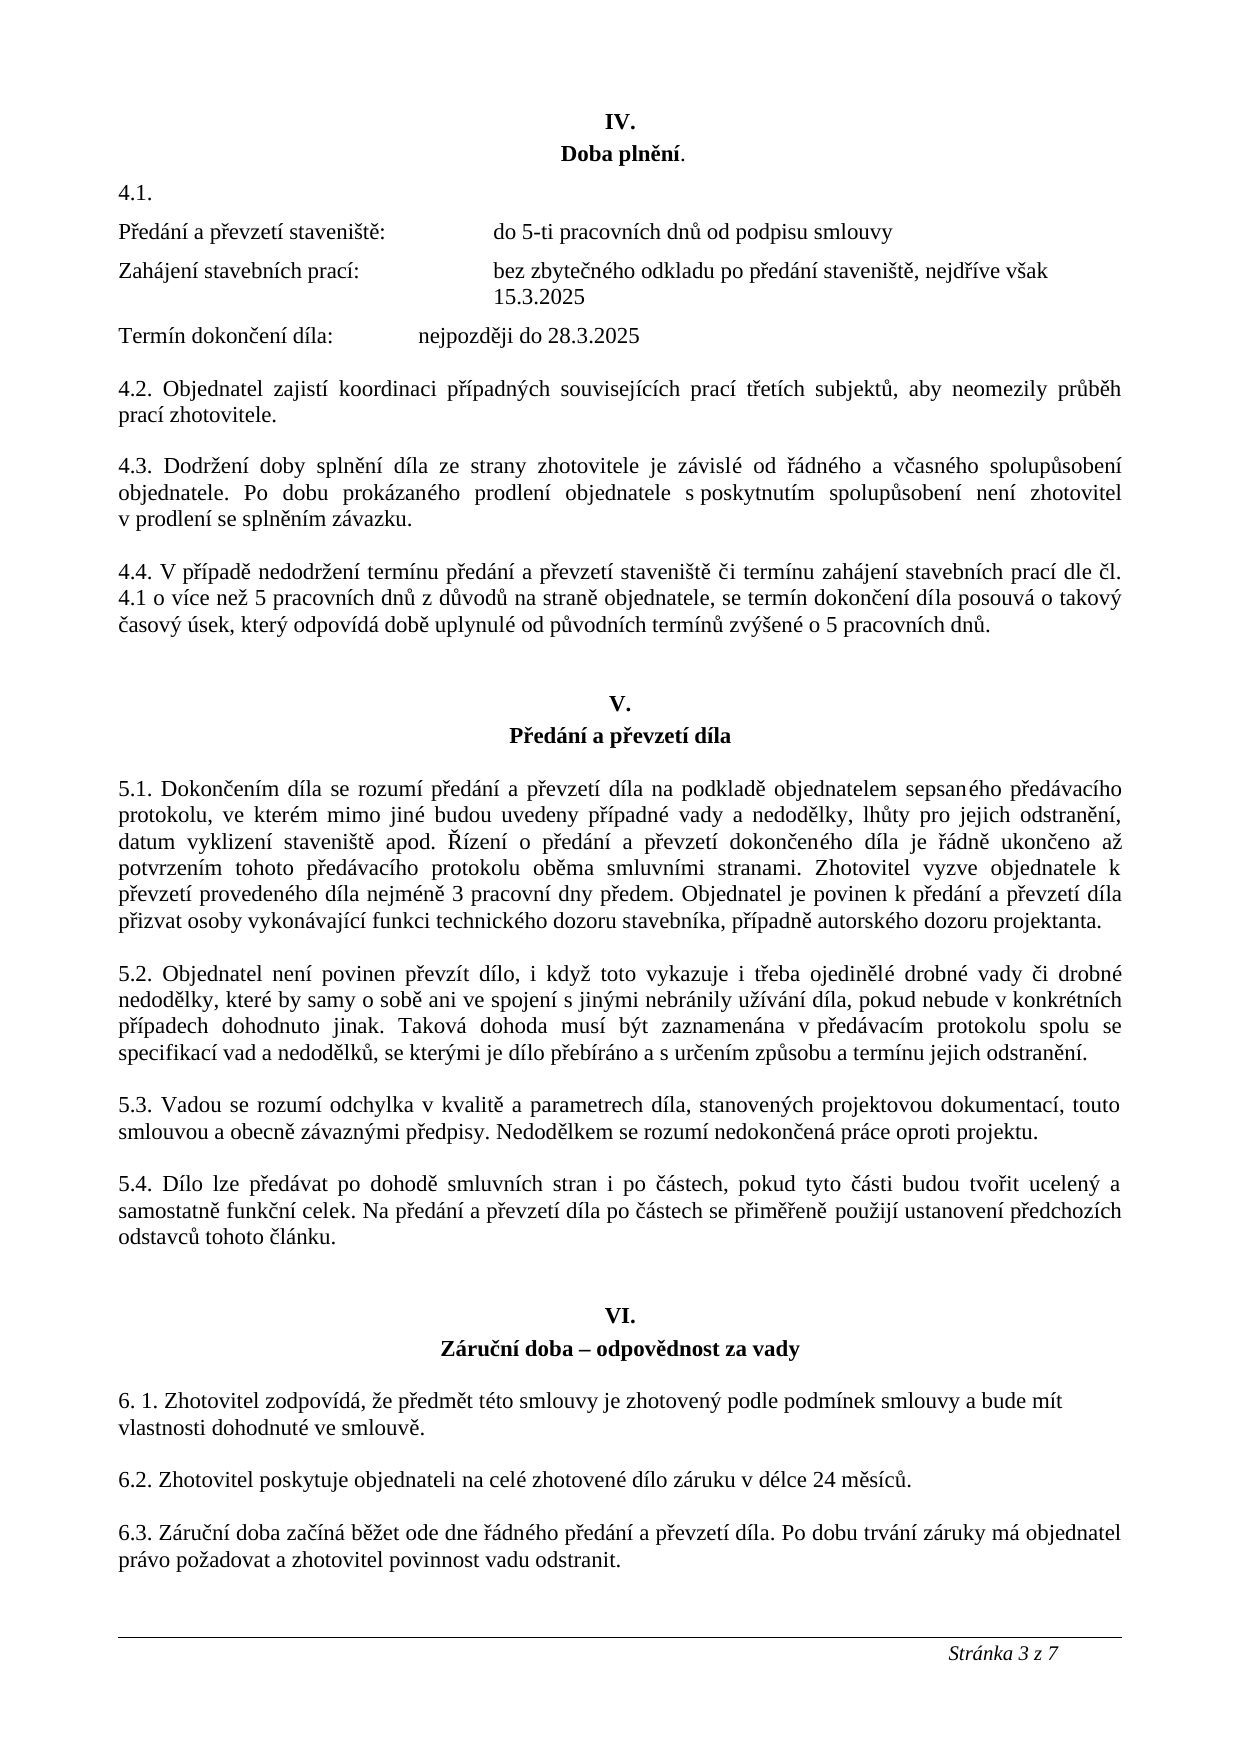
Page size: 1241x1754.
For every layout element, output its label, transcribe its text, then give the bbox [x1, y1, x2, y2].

text 4.1. [118, 179, 1122, 206]
text 5.3. Vadou se rozumí odchylka v kvalitě a parametrech díla, stanovených projektovou dokumentací, touto smlouvou a obecně závaznými předpisy. Nedodělkem se rozumí nedokončená práce oproti projektu. [118, 1091, 1122, 1144]
text 6.2. Zhotovitel poskytuje objednateli na celé zhotovené dílo záruku v délce 24 měsíců. [118, 1467, 1122, 1493]
text 4.2. Objednatel zajistí koordinaci případných souvisejících prací třetích subjektů, aby neomezily průběh prací zhotovitele. [118, 375, 1122, 428]
text Záruční doba – odpovědnost za vady [118, 1335, 1122, 1361]
text Zahájení stavebních prací: bez zbytečného odkladu po předání staveniště, nejdříve však 15.3.2025 [118, 257, 1122, 310]
text 4.4. V případě nedodržení termínu předání a převzetí staveniště či termínu zahájení stavebních prací dle čl. 4.1 o více než 5 pracovních dnů z důvodů na straně objednatele, se termín dokončení díla posouvá o takový časový úsek, který odpovídá době uplynulé od původních termínů zvýšené o 5 pracovních dnů. [118, 558, 1122, 637]
text IV. [118, 108, 1122, 134]
text 6.3. Záruční doba začíná běžet ode dne řádného předání a převzetí díla. Po dobu trvání záruky má objednatel právo požadovat a zhotovitel povinnost vadu odstranit. [118, 1519, 1122, 1572]
text Předání a převzetí díla [118, 722, 1122, 749]
text 6. 1. Zhotovitel zodpovídá, že předmět této smlouvy je zhotovený podle podmínek smlouvy a bude mít vlastnosti dohodnuté ve smlouvě. [118, 1387, 1122, 1440]
text V. [118, 690, 1122, 716]
text Termín dokončení díla: nejpozději do 28.3.2025 [118, 322, 1122, 348]
text 5.1. Dokončením díla se rozumí předání a převzetí díla na podkladě objednatelem sepsaného předávacího protokolu, ve kterém mimo jiné budou uvedeny případné vady a nedodělky, lhůty pro jejich odstranění, datum vyklizení staveniště apod. Řízení o předání a převzetí dokončeného díla je řádně ukončeno až potvrzením tohoto předávacího protokolu oběma smluvními stranami. Zhotovitel vyzve objednatele k převzetí provedeného díla nejméně 3 pracovní dny předem. Objednatel je povinen k předání a převzetí díla přizvat osoby vykonávající funkci technického dozoru stavebníka, případně autorského dozoru projektanta. [118, 775, 1122, 933]
text VI. [118, 1302, 1122, 1328]
text Doba plnění. [118, 140, 1122, 167]
text 5.4. Dílo lze předávat po dohodě smluvních stran i po částech, pokud tyto části budou tvořit ucelený a samostatně funkční celek. Na předání a převzetí díla po částech se přiměřeně použijí ustanovení předchozích odstavců tohoto článku. [118, 1170, 1122, 1249]
text Předání a převzetí staveniště: do 5-ti pracovních dnů od podpisu smlouvy [118, 218, 1122, 244]
text 4.3. Dodržení doby splnění díla ze strany zhotovitele je závislé od řádného a včasného spolupůsobení objednatele. Po dobu prokázaného prodlení objednatele s poskytnutím spolupůsobení není zhotovitel v prodlení se splněním závazku. [118, 453, 1122, 532]
text 5.2. Objednatel není povinen převzít dílo, i když toto vykazuje i třeba ojedinělé drobné vady či drobné nedodělky, které by samy o sobě ani ve spojení s jinými nebránily užívání díla, pokud nebude v konkrétních případech dohodnuto jinak. Taková dohoda musí být zaznamenána v předávacím protokolu spolu se specifikací vad a nedodělků, se kterými je dílo přebíráno a s určením způsobu a termínu jejich odstranění. [118, 959, 1122, 1065]
